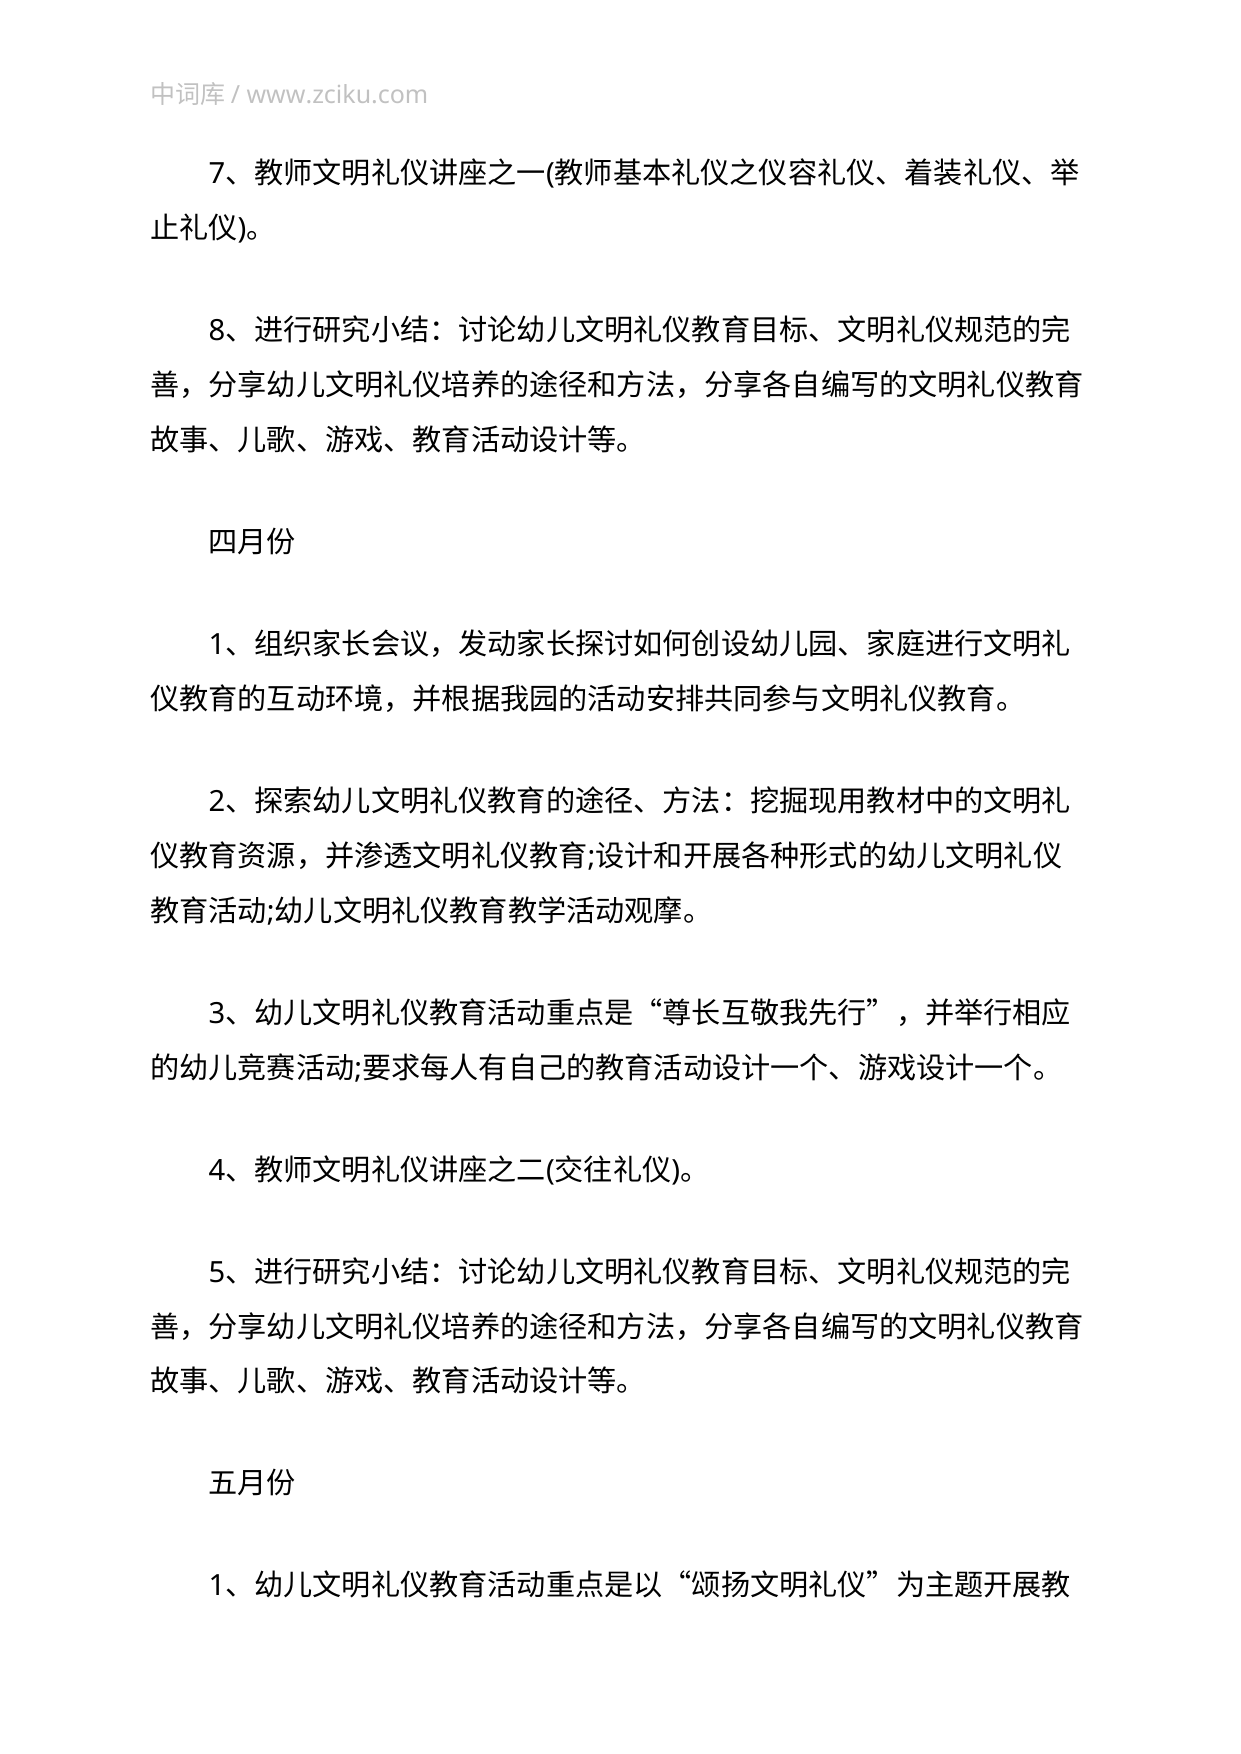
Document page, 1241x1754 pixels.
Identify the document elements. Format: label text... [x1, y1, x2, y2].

text 5、进行研究小结：讨论幼儿文明礼仪教育目标、文明礼仪规范的完善，分享幼儿文明礼仪培养的途径和方法，分享各自编写的文明礼仪教育故事、儿歌、游戏、教育活动设计等。 [150, 1248, 1090, 1400]
text 五月份 [150, 1460, 1090, 1502]
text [150, 1562, 1090, 1604]
text 1、组织家长会议，发动家长探讨如何创设幼儿园、家庭进行文明礼仪教育的互动环境，并根据我园的活动安排共同参与文明礼仪教育。 [150, 620, 1090, 718]
text 四月份 [150, 519, 1090, 561]
text 3、幼儿文明礼仪教育活动重点是“尊长互敬我先行”，并举行相应的幼儿竞赛活动;要求每人有自己的教育活动设计一个、游戏设计一个。 [150, 989, 1090, 1087]
text 2、探索幼儿文明礼仪教育的途径、方法：挖掘现用教材中的文明礼仪教育资源，并渗透文明礼仪教育;设计和开展各种形式的幼儿文明礼仪教育活动;幼儿文明礼仪教育教学活动观摩。 [150, 777, 1090, 929]
text 8、进行研究小结：讨论幼儿文明礼仪教育目标、文明礼仪规范的完善，分享幼儿文明礼仪培养的途径和方法，分享各自编写的文明礼仪教育故事、儿歌、游戏、教育活动设计等。 [150, 307, 1090, 459]
text 7、教师文明礼仪讲座之一(教师基本礼仪之仪容礼仪、着装礼仪、举止礼仪)。 [150, 150, 1090, 247]
text 4、教师文明礼仪讲座之二(交往礼仪)。 [150, 1146, 1090, 1188]
